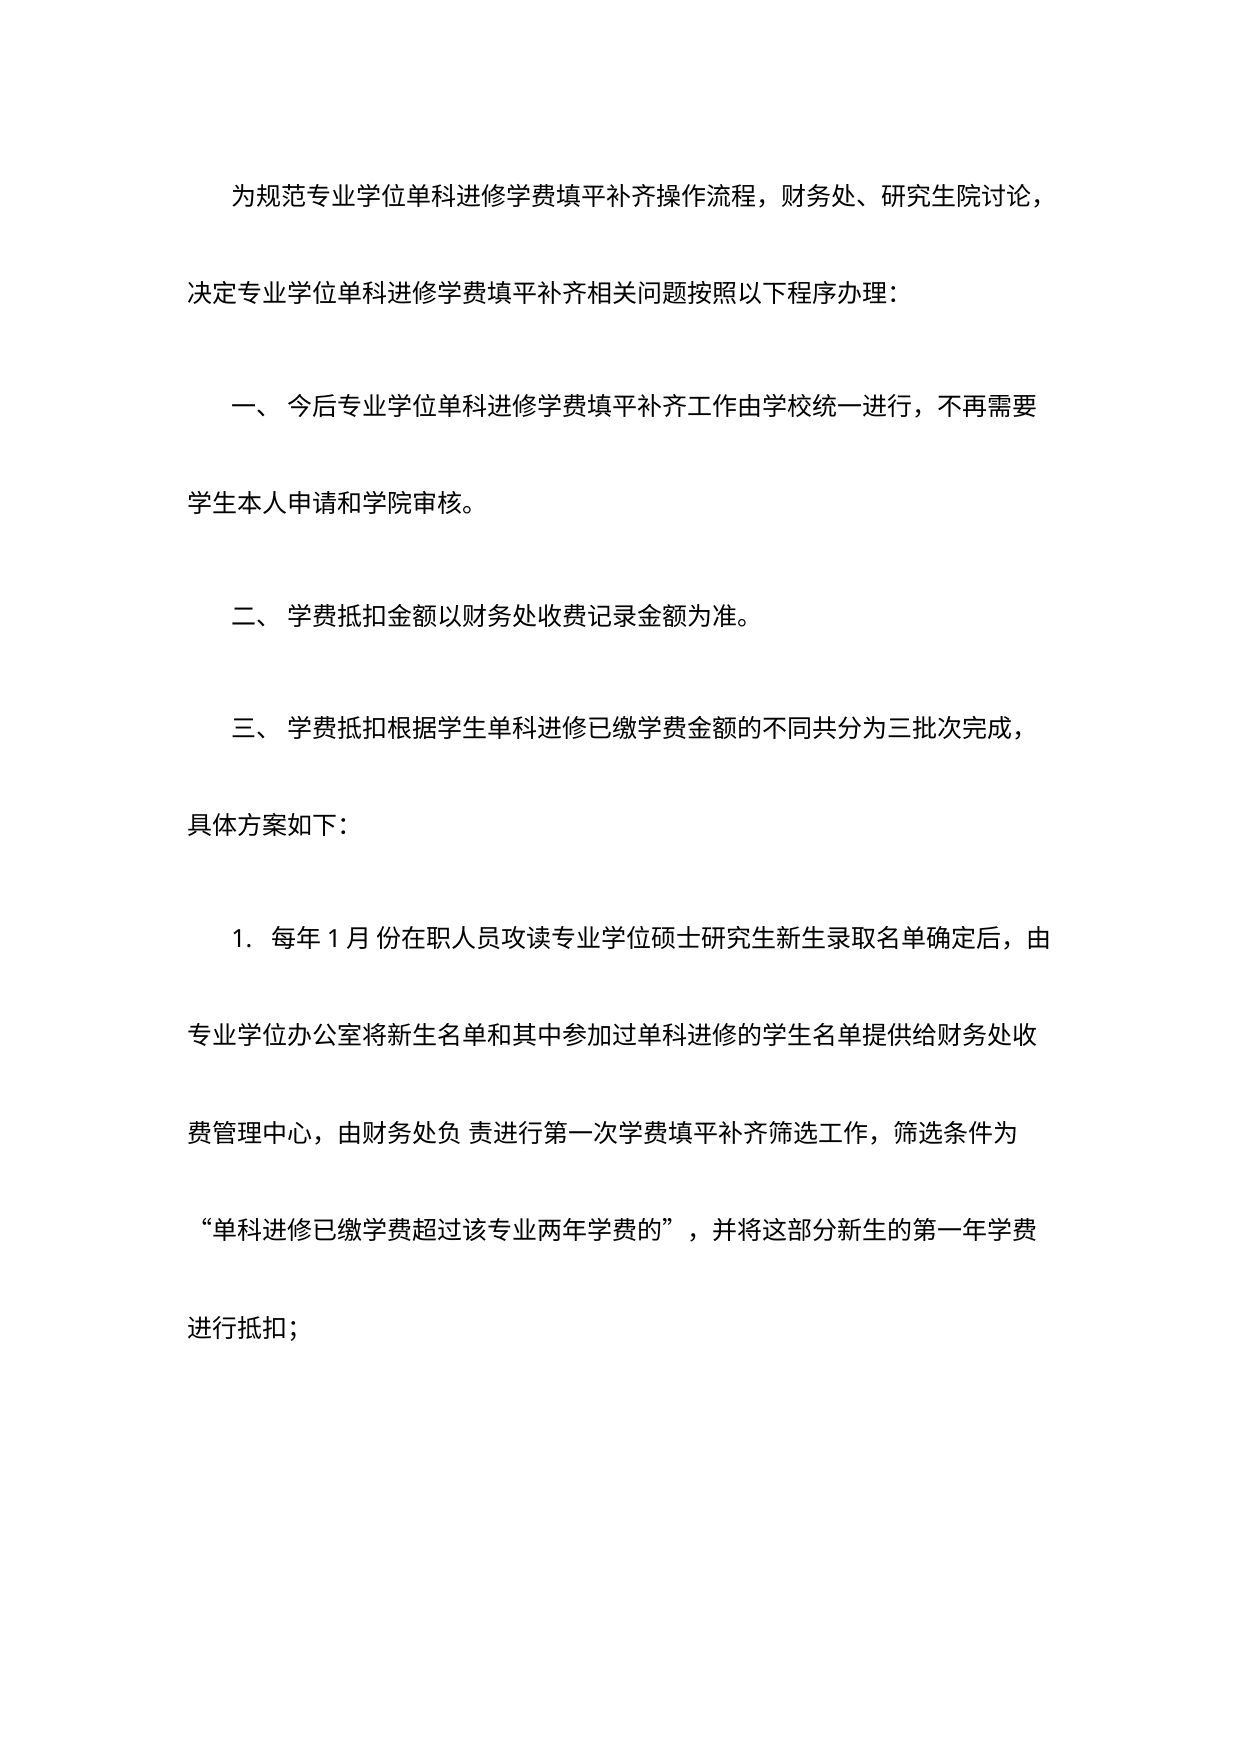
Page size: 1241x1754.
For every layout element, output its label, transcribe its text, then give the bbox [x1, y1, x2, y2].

text 1. 每年1月 份在职人员攻读专业学位硕士研究生新生录取名单确定后，由专业学位办公室将新生名单和其中参加过单科进修的学生名单提供给财务处收费管理中心，由财务处负 责进行第一次学费填平补齐筛选工作，筛选条件为“单科进修已缴学费超过该专业两年学费的”，并将这部分新生的第一年学费进行抵扣； [187, 904, 1053, 1359]
text 为规范专业学位单科进修学费填平补齐操作流程，财务处、研究生院讨论，决定专业学位单科进修学费填平补齐相关问题按照以下程序办理： [187, 162, 1053, 324]
text 二、 学费抵扣金额以财务处收费记录金额为准。 [187, 582, 1053, 647]
text 三、 学费抵扣根据学生单科进修已缴学费金额的不同共分为三批次完成，具体方案如下： [187, 694, 1053, 856]
text 一、 今后专业学位单科进修学费填平补齐工作由学校统一进行，不再需要学生本人申请和学院审核。 [187, 372, 1053, 534]
